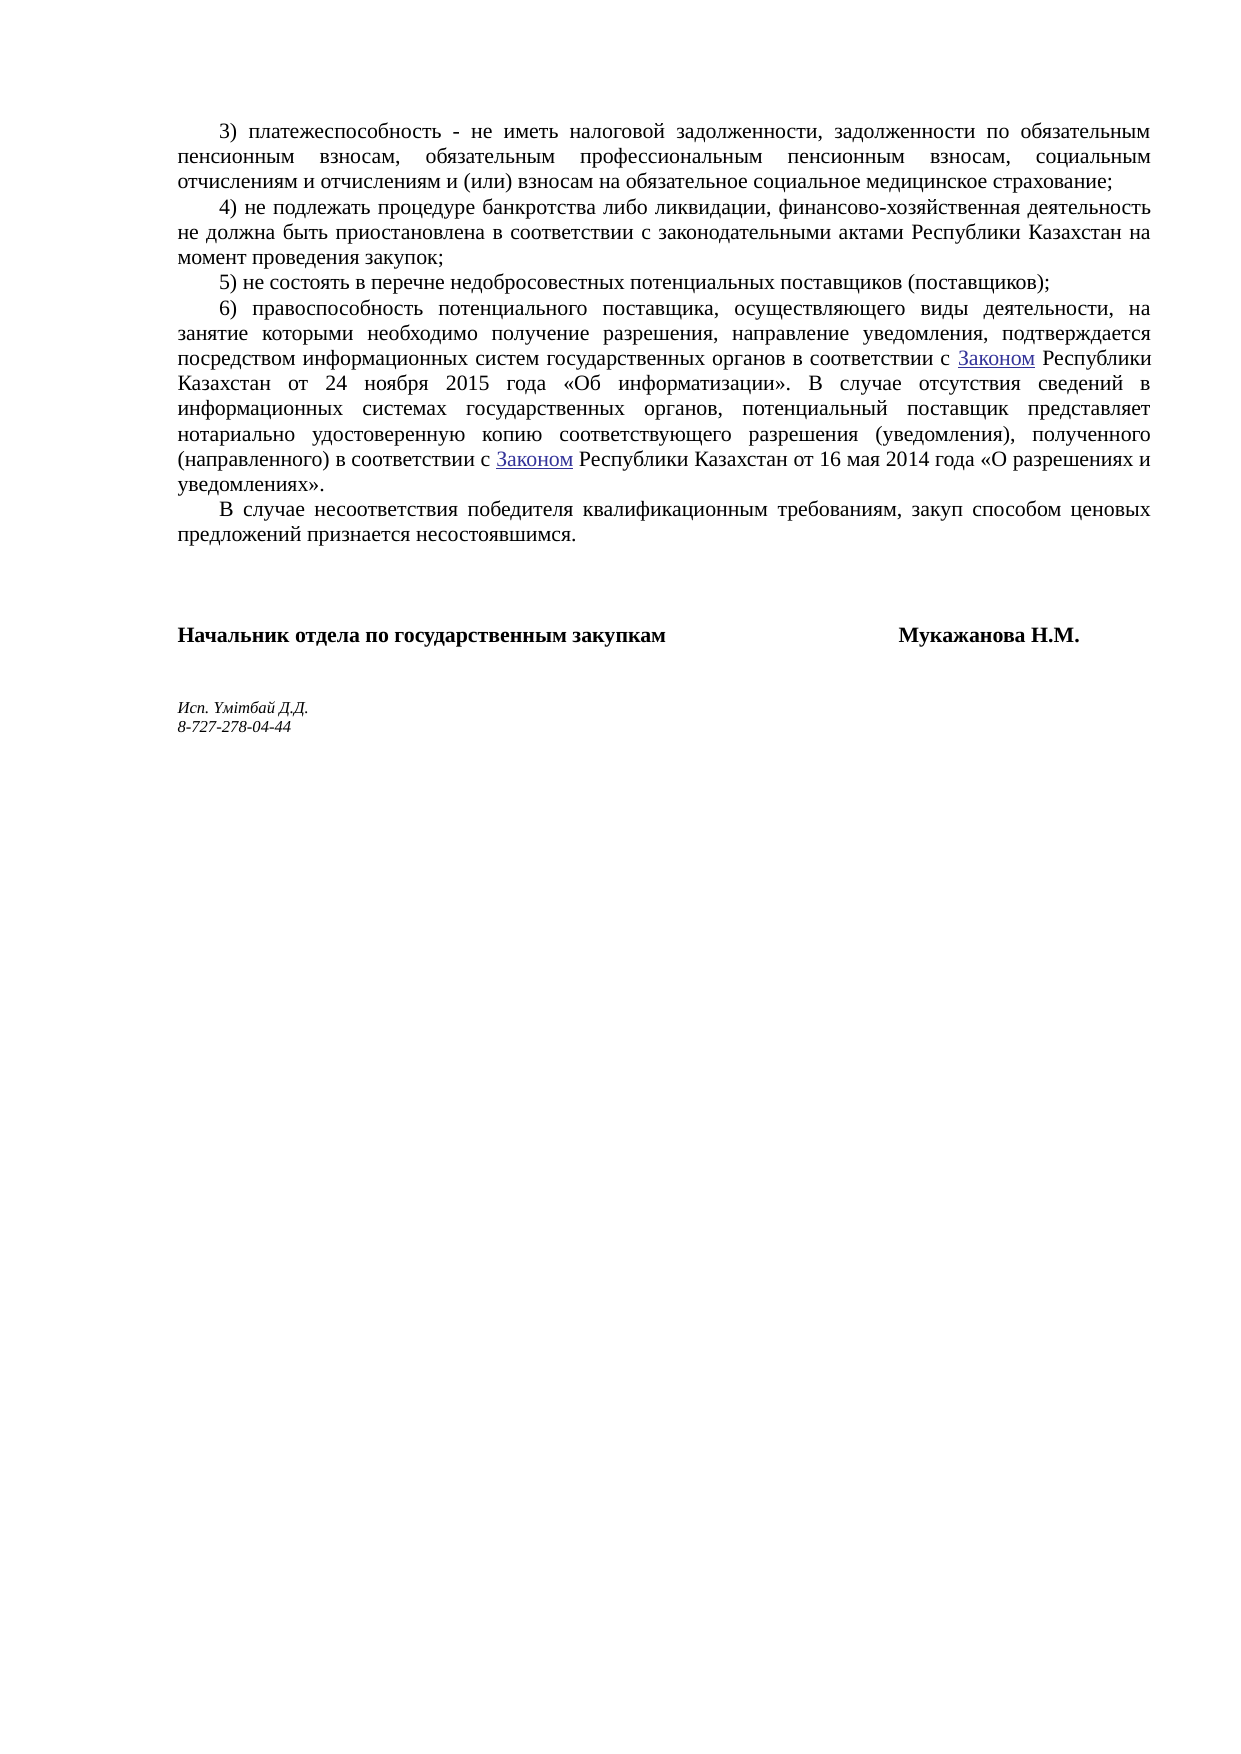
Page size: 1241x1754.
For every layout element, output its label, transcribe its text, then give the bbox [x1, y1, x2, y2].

text В случае несоответствия победителя квалификационным требованиям, закуп способом ценовых предложений признается несостоявшимся. [177, 496, 1152, 547]
text Исп. Үмітбай Д.Д. [177, 698, 1152, 717]
text 6) правоспособность потенциального поставщика, осуществляющего виды деятельности, на занятие которыми необходимо получение разрешения, направление уведомления, подтверждается посредством информационных систем государственных органов в соответствии с Законом Республики Казахстан от 24 ноября 2015 года «Об информатизации». В случае отсутствия сведений в информационных системах государственных органов, потенциальный поставщик представляет нотариально удостоверенную копию соответствующего разрешения (уведомления), полученного (направленного) в соответствии с Законом Республики Казахстан от 16 мая 2014 года «О разрешениях и уведомлениях». [177, 294, 1152, 496]
text Начальник отдела по государственным закупкам Мукажанова Н.М. [177, 622, 1152, 647]
text 3) платежеспособность - не иметь налоговой задолженности, задолженности по обязательным пенсионным взносам, обязательным профессиональным пенсионным взносам, социальным отчислениям и отчислениям и (или) взносам на обязательное социальное медицинское страхование; [177, 118, 1152, 194]
text 8-727-278-04-44 [177, 717, 1152, 736]
text 4) не подлежать процедуре банкротства либо ликвидации, финансово-хозяйственная деятельность не должна быть приостановлена в соответствии с законодательными актами Республики Казахстан на момент проведения закупок; [177, 194, 1152, 269]
text 5) не состоять в перечне недобросовестных потенциальных поставщиков (поставщиков); [177, 269, 1152, 294]
